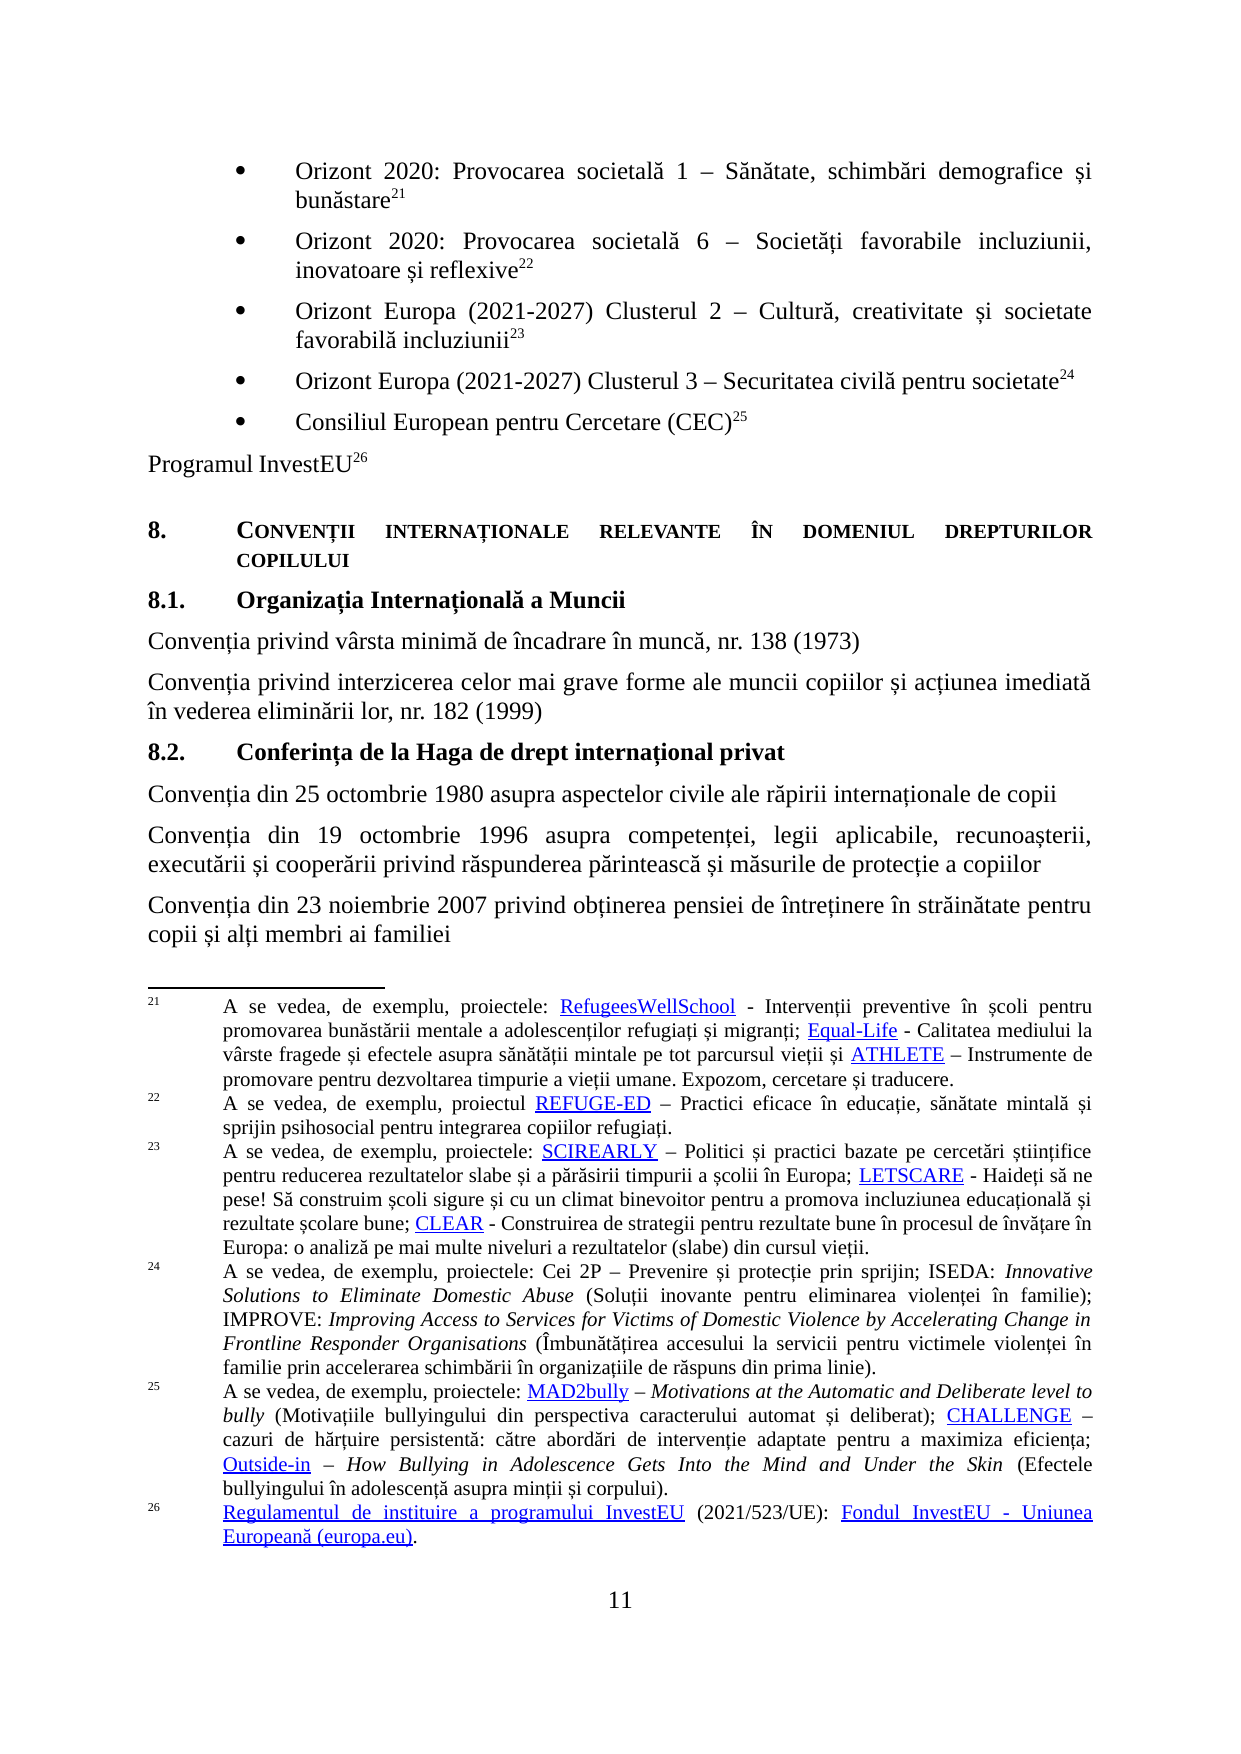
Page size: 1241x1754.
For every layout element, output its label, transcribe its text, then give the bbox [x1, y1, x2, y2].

text Convenția din 19 octombrie 1996 asupra competenței, legii aplicabile, recunoașterii, executării și cooperării privind răspunderea părintească și măsurile de protecție a copiilor [148, 820, 1093, 877]
list Orizont Europa (2021-2027) Clusterul 2 – Cultură, creativitate și societate favorabilă incluziunii [236, 296, 1093, 354]
list Orizont 2020: Provocarea societală 1 – Sănătate, schimbări demografice și bunăstare [236, 156, 1093, 214]
text Programul InvestEU [148, 449, 1093, 477]
text Convenția din 23 noiembrie 2007 privind obținerea pensiei de întreținere în străinătate pentru copii și alți membri ai familiei [148, 890, 1093, 947]
list Convenții internaționale relevante în domeniul drepturilor copilului [148, 515, 1093, 572]
text Convenția privind vârsta minimă de încadrare în muncă, nr. 138 (1973) [148, 626, 1093, 655]
text Convenția din 25 octombrie 1980 asupra aspectelor civile ale răpirii internaționale de copii [148, 779, 1093, 807]
list Consiliul European pentru Cercetare (CEC) [236, 407, 1093, 436]
list Orizont 2020: Provocarea societală 6 – Societăți favorabile incluziunii, inovatoare și reflexive [236, 226, 1093, 284]
list Conferința de la Haga de drept internațional privat [148, 737, 1093, 766]
list Orizont Europa (2021-2027) Clusterul 3 – Securitatea civilă pentru societate [236, 366, 1093, 395]
list Organizația Internațională a Muncii [148, 585, 1093, 614]
text Convenția privind interzicerea celor mai grave forme ale muncii copiilor și acțiunea imediată în vederea eliminării lor, nr. 182 (1999) [148, 667, 1093, 725]
